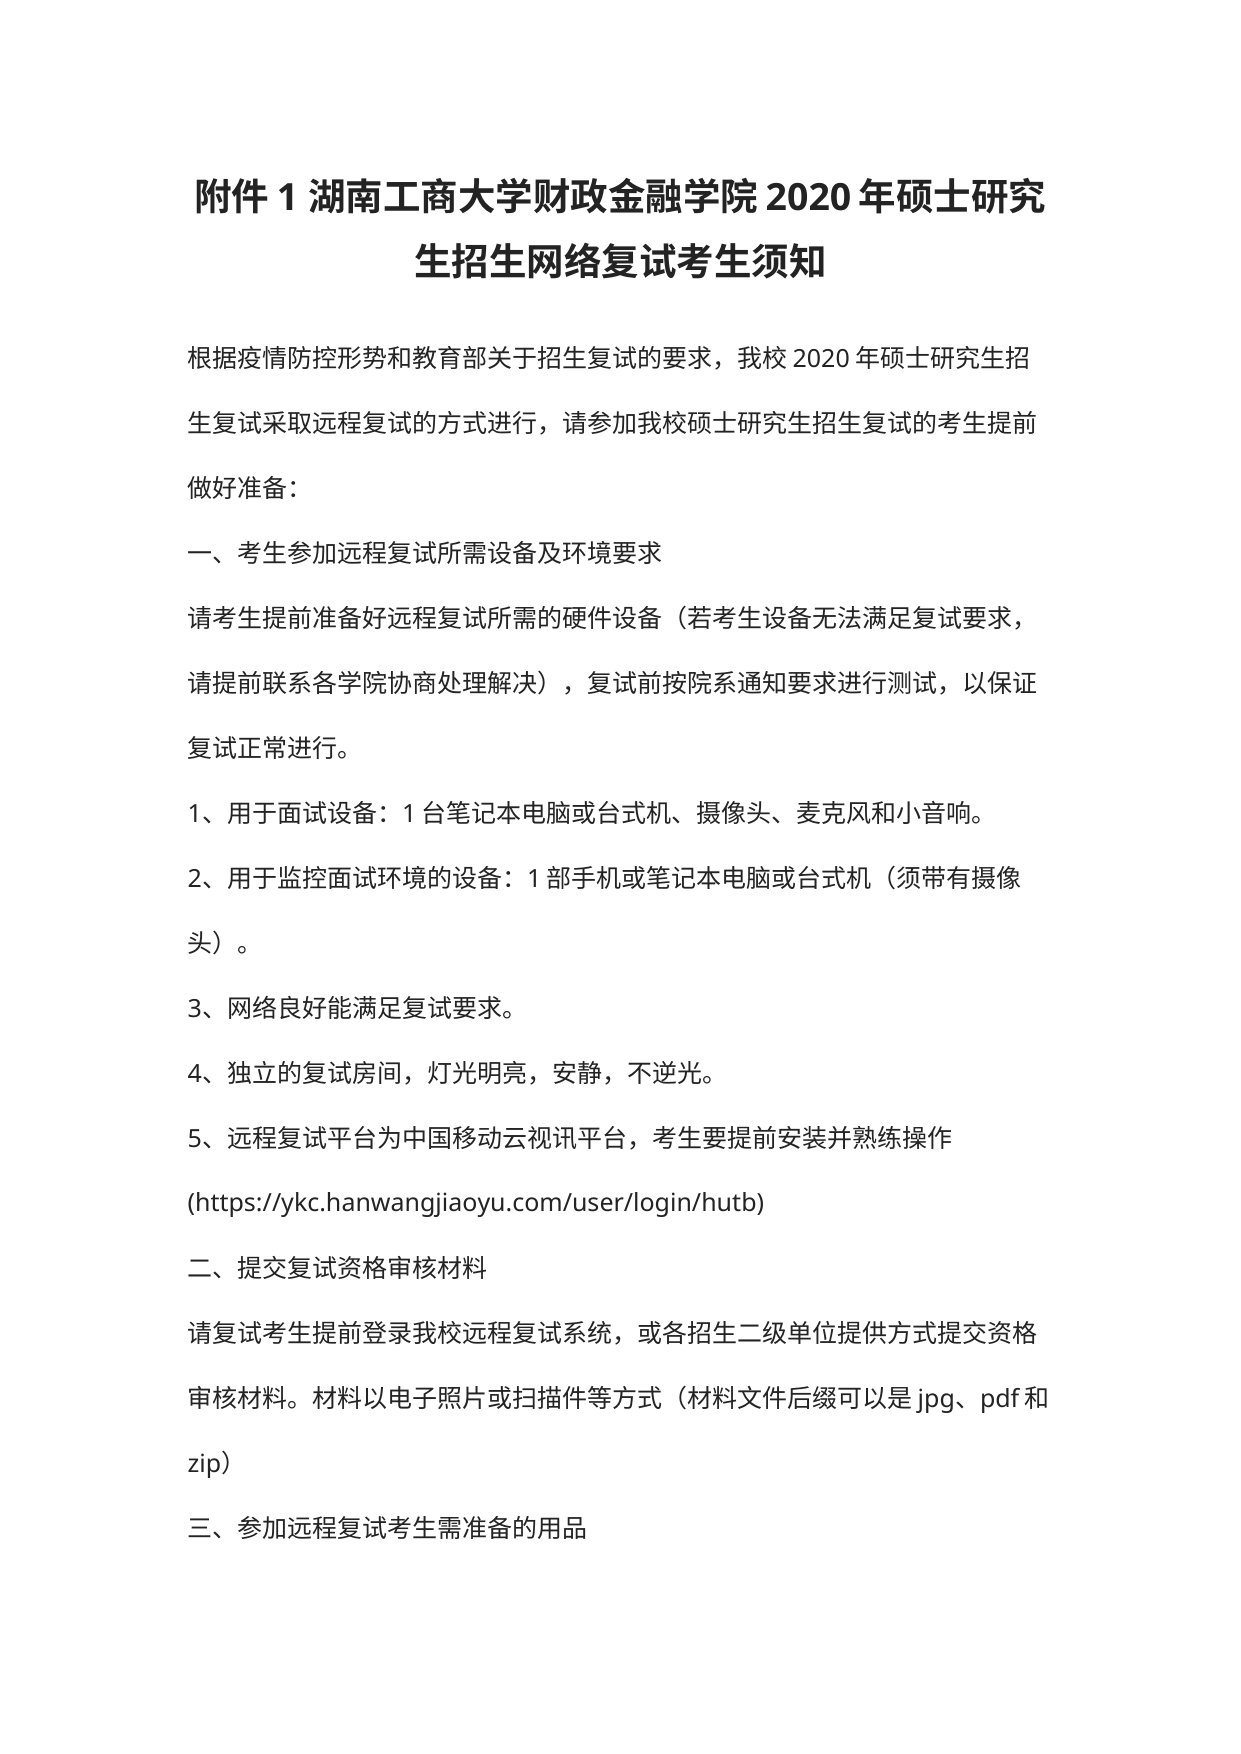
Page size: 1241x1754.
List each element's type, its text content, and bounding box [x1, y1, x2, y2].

text 二、提交复试资格审核材料 [187, 1234, 1053, 1299]
text 三、参加远程复试考生需准备的用品 [187, 1494, 1053, 1559]
text 一、考生参加远程复试所需设备及环境要求 [187, 519, 1053, 584]
text 2、用于监控面试环境的设备：1部手机或笔记本电脑或台式机（须带有摄像头）。 [187, 844, 1053, 974]
text 1、用于面试设备：1台笔记本电脑或台式机、摄像头、麦克风和小音响。 [187, 779, 1053, 844]
text 请考生提前准备好远程复试所需的硬件设备（若考生设备无法满足复试要求，请提前联系各学院协商处理解决），复试前按院系通知要求进行测试，以保证复试正常进行。 [187, 584, 1053, 779]
text 4、独立的复试房间，灯光明亮，安静，不逆光。 [187, 1039, 1053, 1104]
text 请复试考生提前登录我校远程复试系统，或各招生二级单位提供方式提交资格审核材料。材料以电子照片或扫描件等方式（材料文件后缀可以是jpg、pdf和zip） [187, 1299, 1053, 1494]
text 附件1 湖南工商大学财政金融学院2020年硕士研究生招生网络复试考生须知 [187, 162, 1053, 292]
text 5、远程复试平台为中国移动云视讯平台，考生要提前安装并熟练操作(https://ykc.hanwangjiaoyu.com/user/login/hutb) [187, 1104, 1053, 1234]
text 3、网络良好能满足复试要求。 [187, 974, 1053, 1039]
text 根据疫情防控形势和教育部关于招生复试的要求，我校2020年硕士研究生招生复试采取远程复试的方式进行，请参加我校硕士研究生招生复试的考生提前做好准备： [187, 324, 1053, 519]
